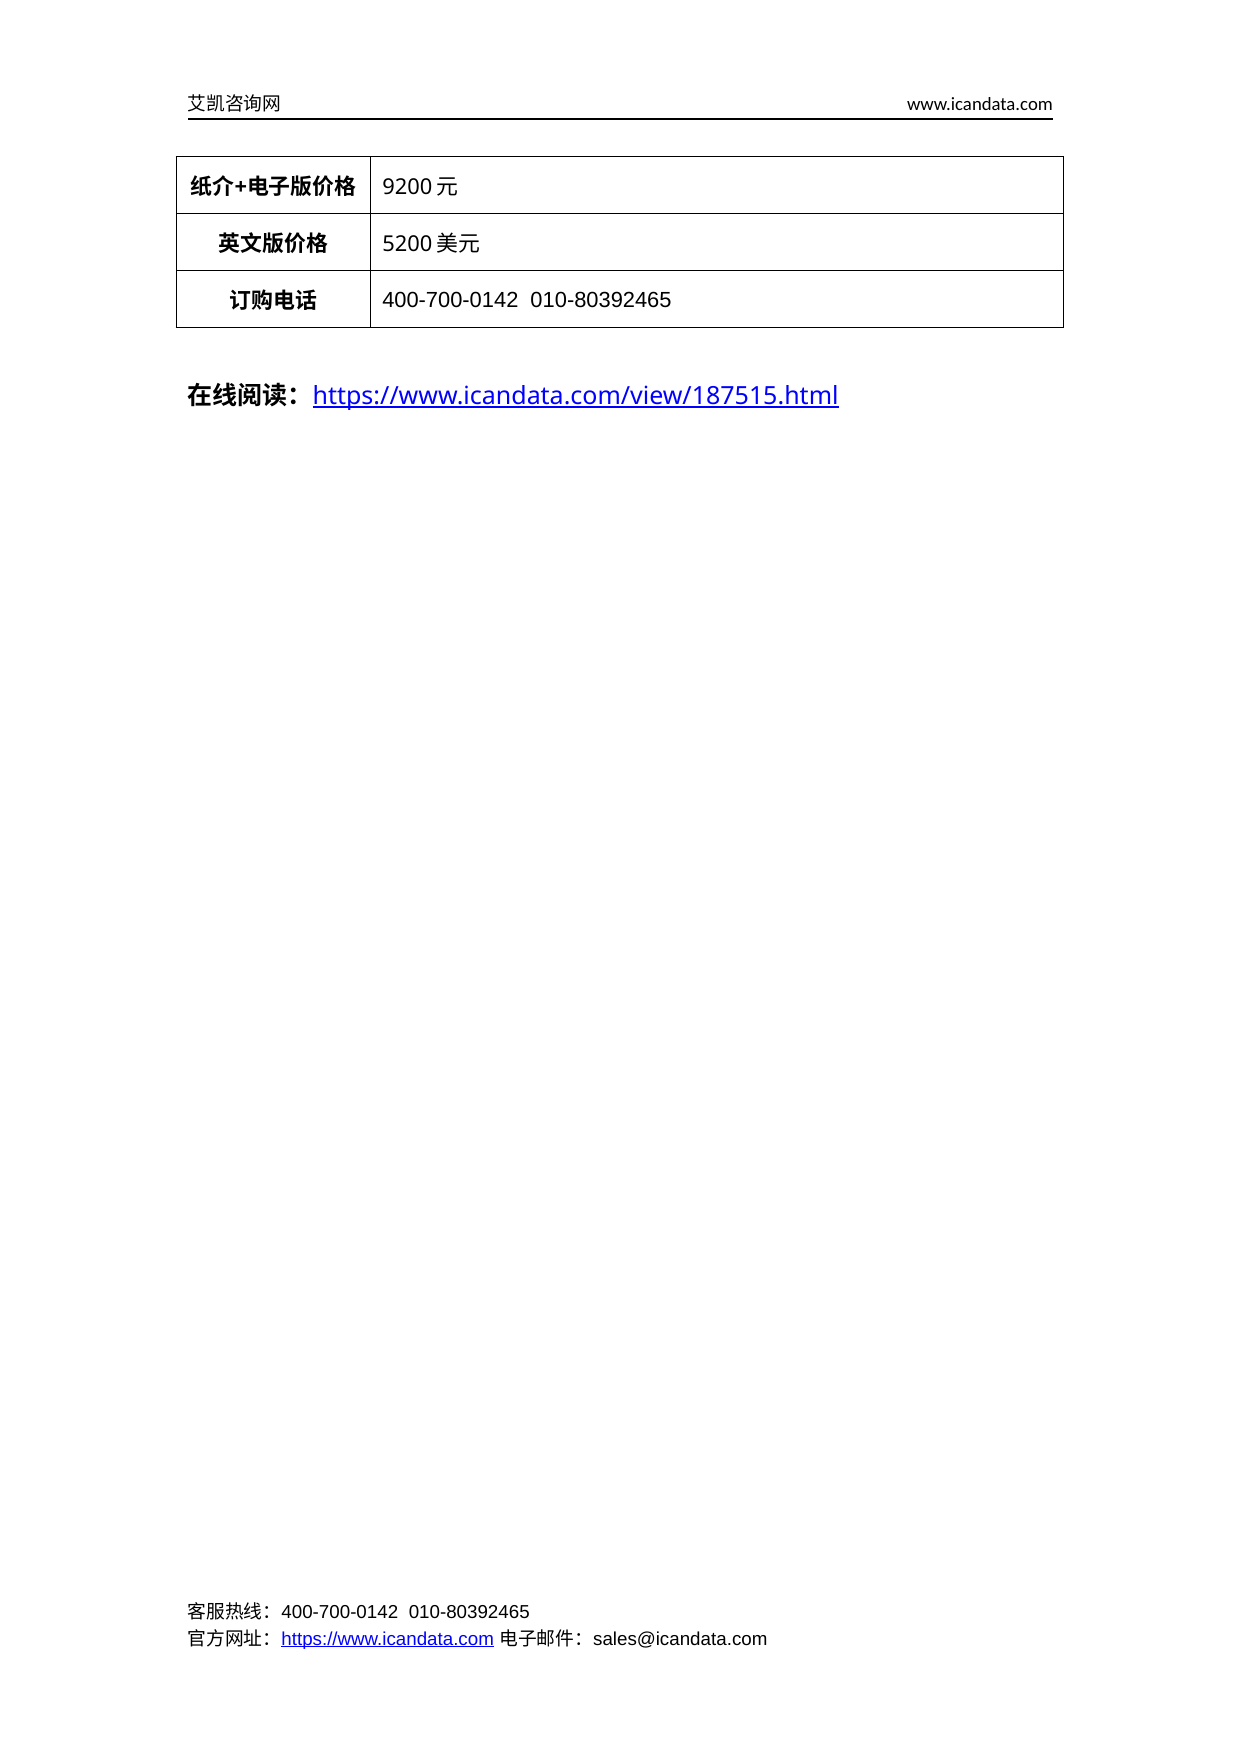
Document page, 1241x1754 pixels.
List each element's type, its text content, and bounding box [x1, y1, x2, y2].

table_cell 订购电话 [177, 271, 370, 327]
text 在线阅读：https://www.icandata.com/view/187515.html [187, 361, 1053, 426]
table_cell 9200元 [371, 157, 1063, 213]
table_cell 400-700-0142 010-80392465 [371, 271, 1063, 327]
table_cell 英文版价格 [177, 214, 370, 270]
table_cell 5200美元 [371, 214, 1063, 270]
table_cell 纸介+电子版价格 [177, 157, 370, 213]
